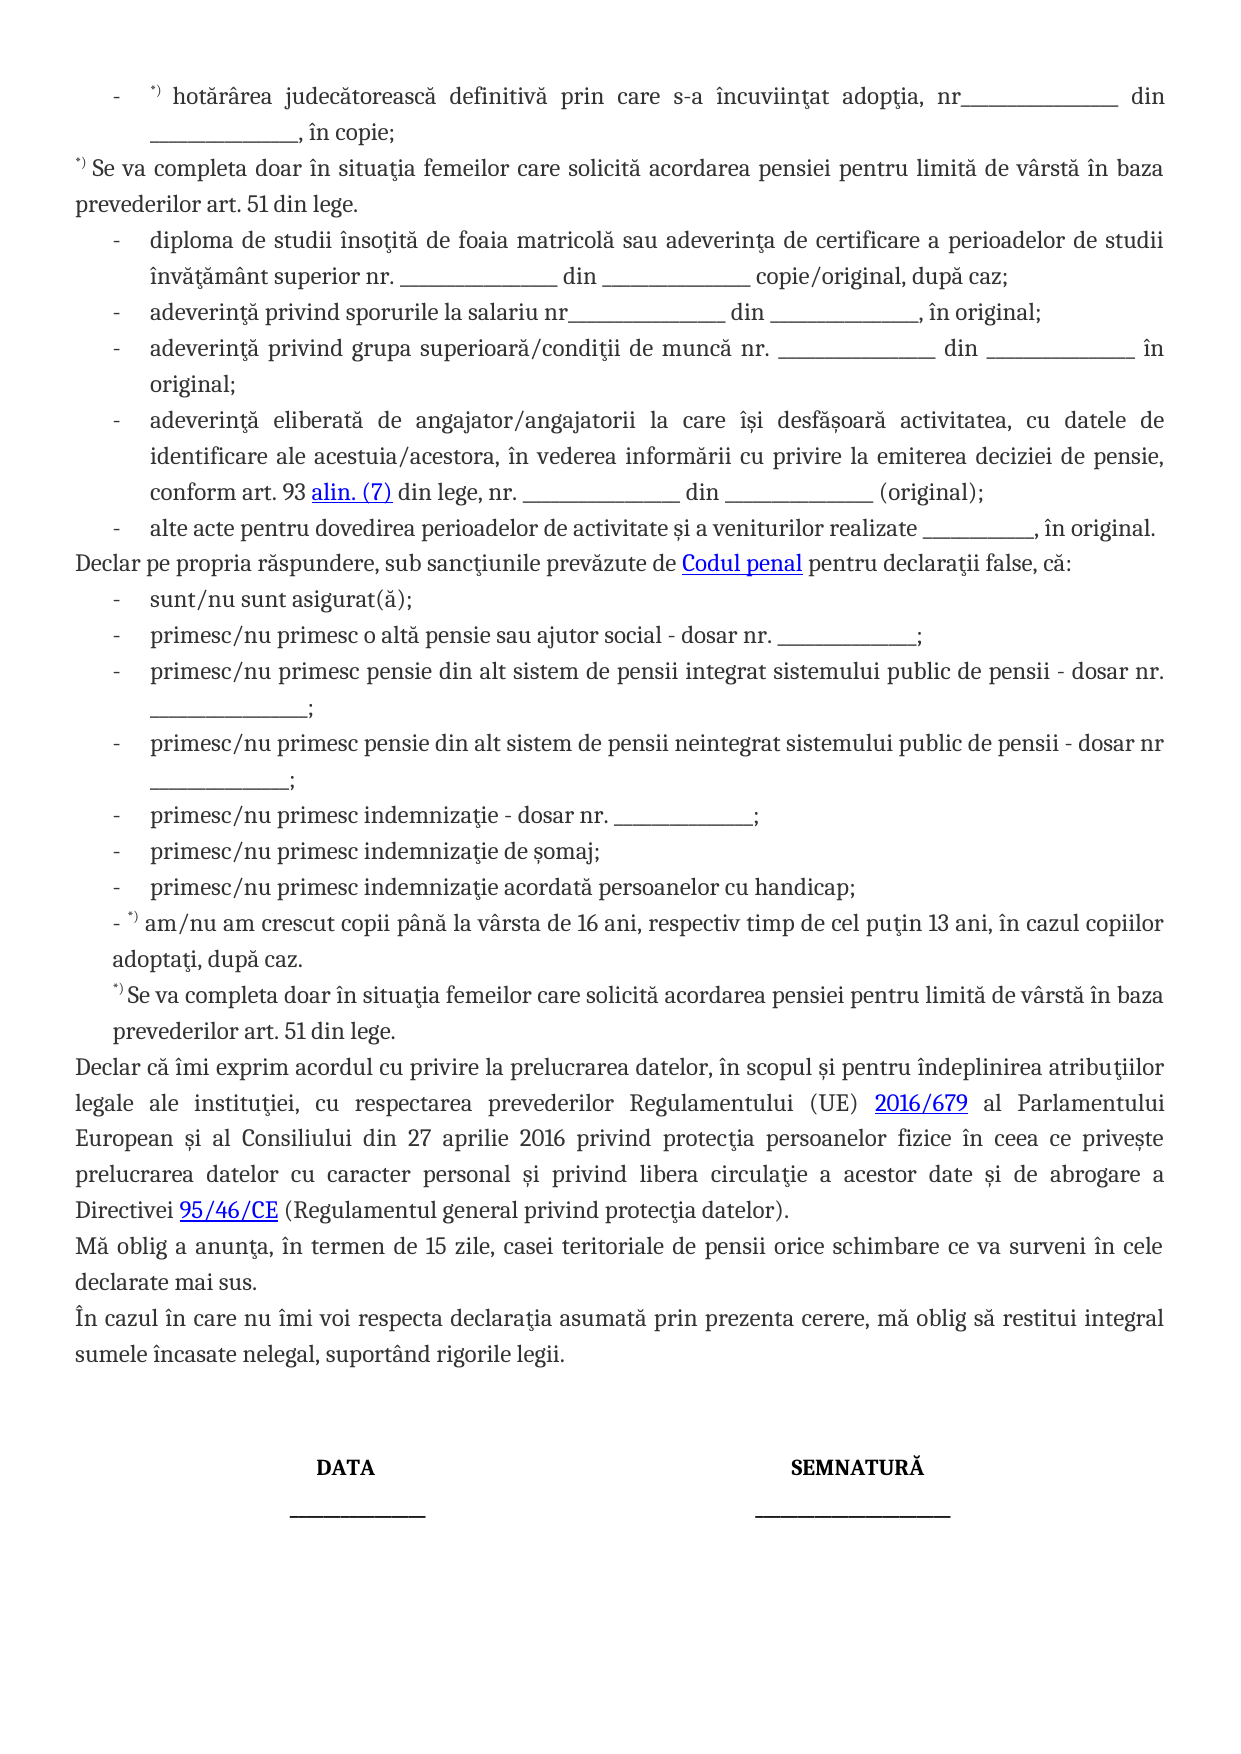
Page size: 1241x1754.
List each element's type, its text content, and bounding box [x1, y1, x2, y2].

list primesc/nu primesc pensie din alt sistem de pensii neintegrat sistemului public de pensii - dosar nr _______________; [112, 722, 1165, 794]
text DATA SEMNATURĂ [75, 1455, 1165, 1481]
list primesc/nu primesc o altă pensie sau ajutor social - dosar nr. _______________; [112, 614, 1165, 650]
list sunt/nu sunt asigurat(ă); [112, 578, 1165, 614]
text În cazul în care nu îmi voi respecta declaraţia asumată prin prezenta cerere, mă oblig să restitui integral sumele încasate nelegal, suportând rigorile legii. [75, 1297, 1165, 1369]
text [75, 147, 1165, 219]
list adeverinţă privind sporurile la salariu nr_________________ din ________________, în original; [112, 291, 1165, 327]
text *) Se va completa doar în situaţia femeilor care solicită acordarea pensiei pentru limită de vârstă în baza prevederilor art. 51 din lege. [112, 973, 1165, 1045]
text Declar pe propria răspundere, sub sancţiunile prevăzute de Codul penal pentru declaraţii false, că: [75, 542, 1165, 578]
list adeverinţă eliberată de angajator/angajatorii la care îşi desfăşoară activitatea, cu datele de identificare ale acestuia/acestora, în vederea informării cu privire la emiterea deciziei de pensie, conform art. 93 alin. (7) din lege, nr. _________________ din ________________ (original); [112, 398, 1165, 506]
list diploma de studii însoţită de foaia matricolă sau adeverinţa de certificare a perioadelor de studii învăţământ superior nr. _________________ din ________________ copie/original, după caz; [112, 219, 1165, 291]
text Declar că îmi exprim acordul cu privire la prelucrarea datelor, în scopul şi pentru îndeplinirea atribuţiilor legale ale instituţiei, cu respectarea prevederilor Regulamentului (UE) 2016/679 al Parlamentului European şi al Consiliului din 27 aprilie 2016 privind protecţia persoanelor fizice în ceea ce priveşte prelucrarea datelor cu caracter personal şi privind libera circulaţie a acestor date şi de abrogare a Directivei 95/46/CE (Regulamentul general privind protecţia datelor). [75, 1045, 1165, 1225]
text - *) am/nu am crescut copii până la vârsta de 16 ani, respectiv timp de cel puţin 13 ani, în cazul copiilor adoptaţi, după caz. [112, 902, 1165, 973]
text Mă oblig a anunţa, în termen de 15 zile, casei teritoriale de pensii orice schimbare ce va surveni în cele declarate mai sus. [75, 1225, 1165, 1297]
list alte acte pentru dovedirea perioadelor de activitate şi a veniturilor realizate ____________, în original. [112, 506, 1165, 542]
list adeverinţă privind grupa superioară/condiţii de muncă nr. _________________ din ________________ în original; [112, 327, 1165, 398]
list *) hotărârea judecătorească definitivă prin care s-a încuviinţat adopţia, nr_________________ din ________________, în copie; [112, 75, 1165, 147]
text ________________ _______________________ [75, 1494, 1165, 1521]
list primesc/nu primesc indemnizaţie acordată persoanelor cu handicap; [112, 866, 1165, 902]
list primesc/nu primesc indemnizaţie de şomaj; [112, 830, 1165, 866]
list primesc/nu primesc indemnizaţie - dosar nr. _______________; [112, 794, 1165, 830]
list primesc/nu primesc pensie din alt sistem de pensii integrat sistemului public de pensii - dosar nr. _________________; [112, 650, 1165, 722]
